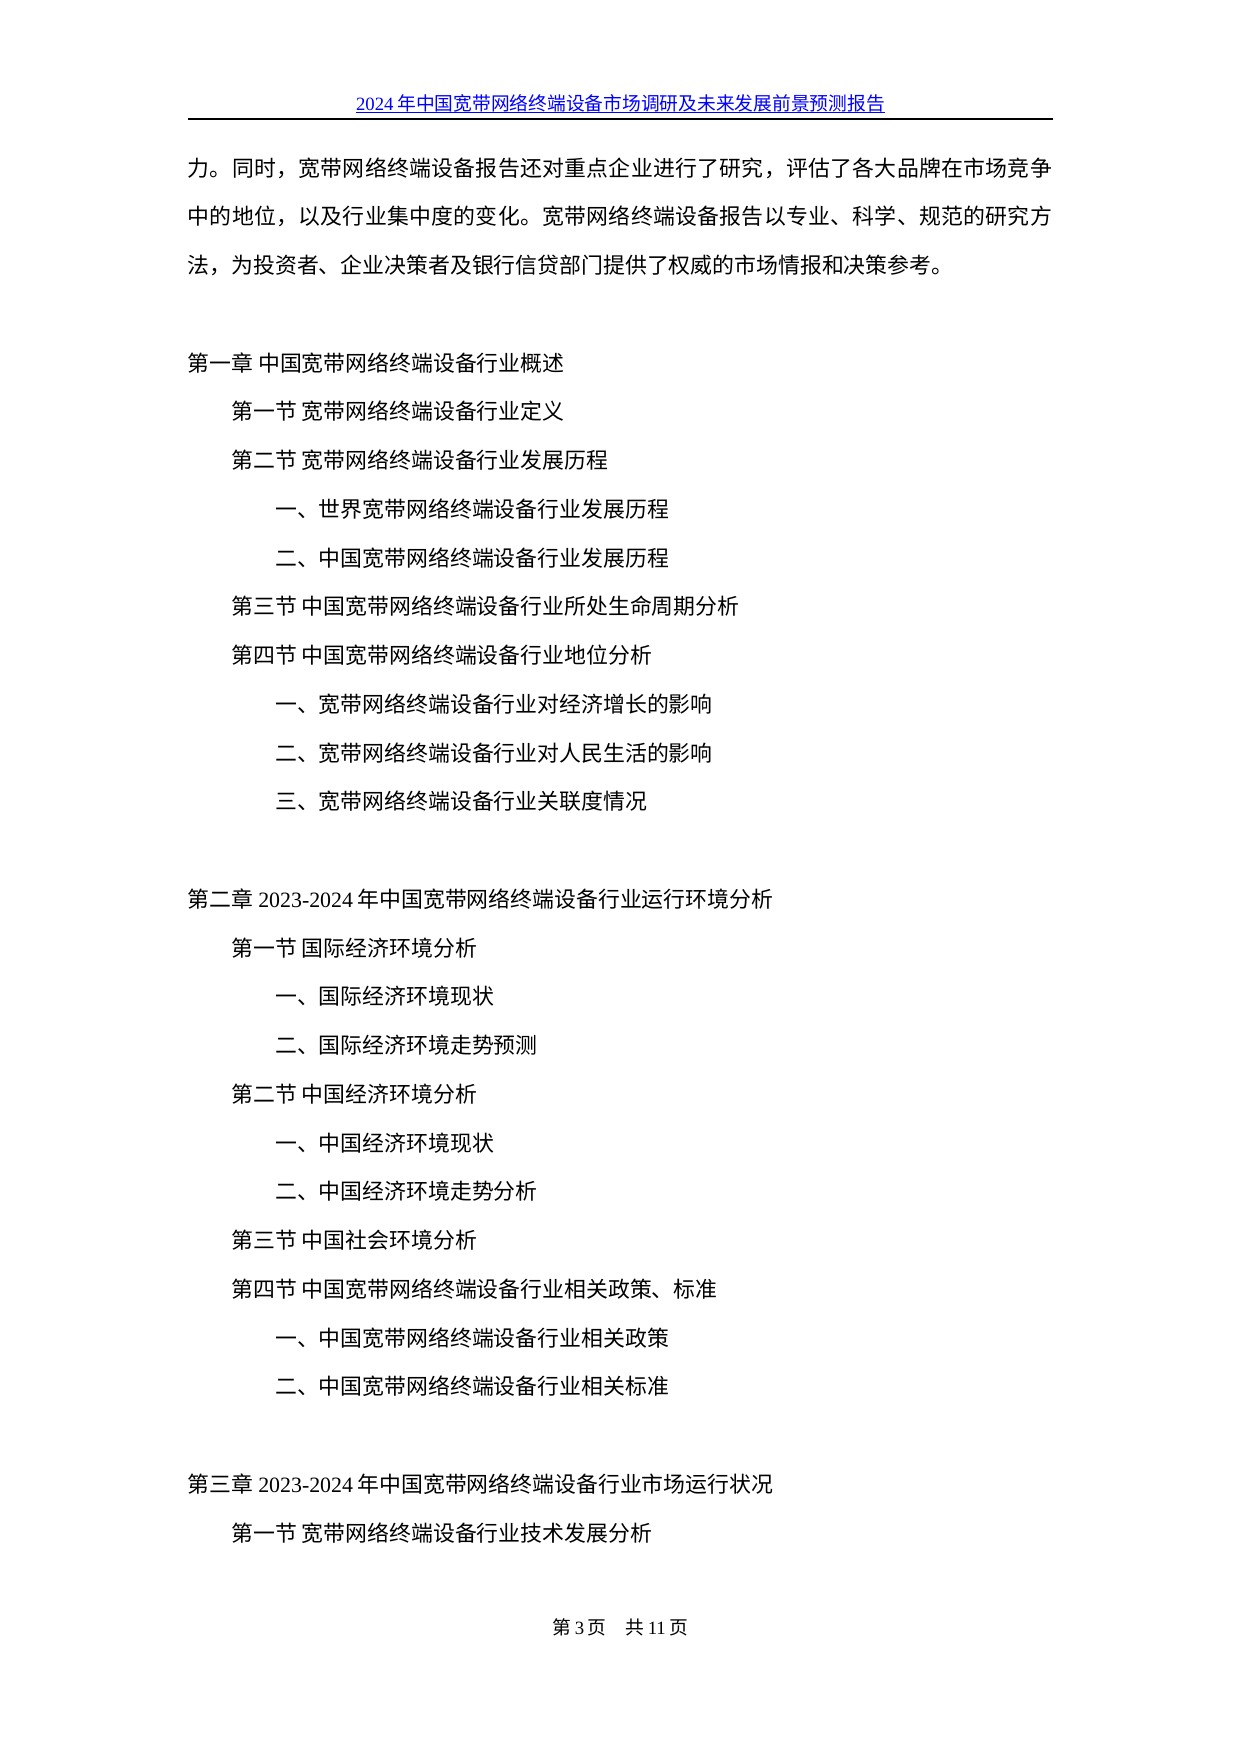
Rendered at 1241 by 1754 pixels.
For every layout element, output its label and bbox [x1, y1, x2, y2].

text [187, 150, 1053, 1548]
